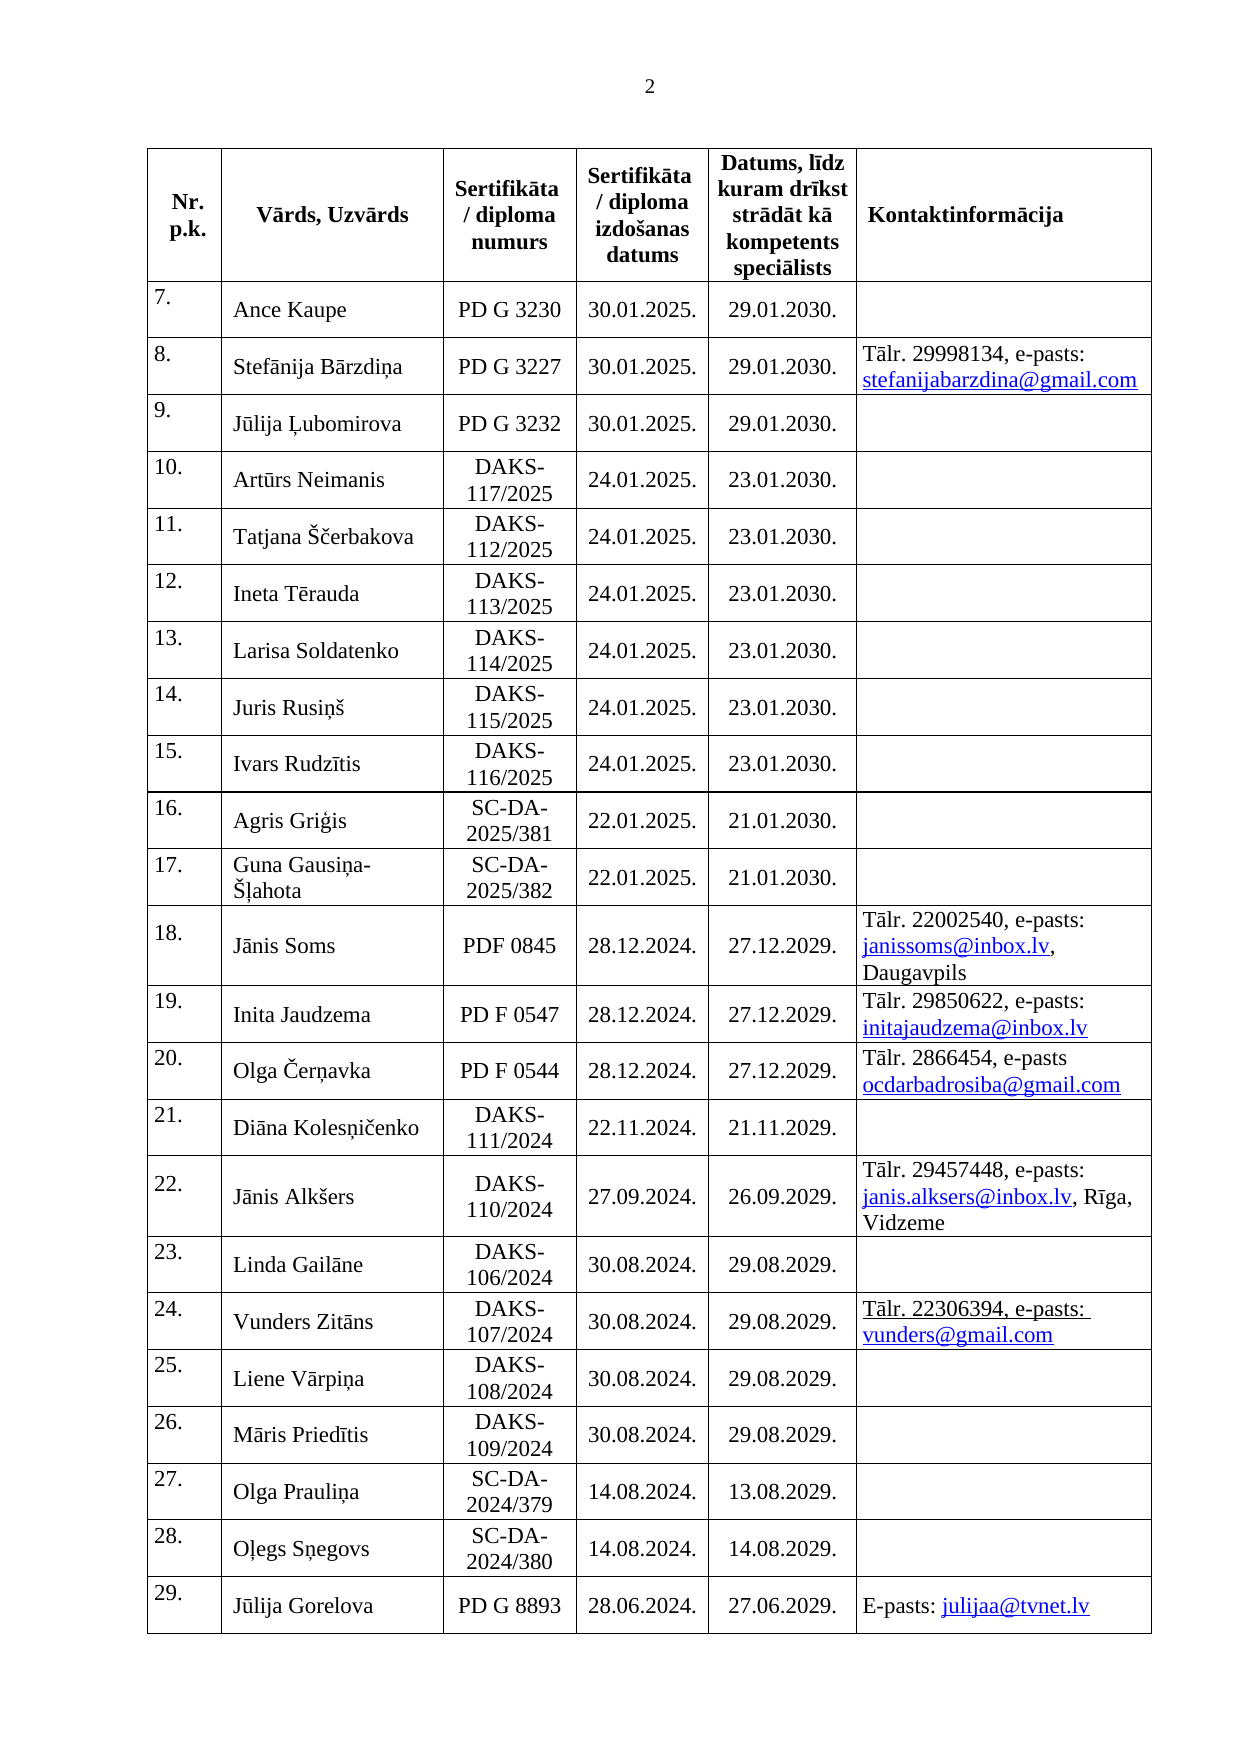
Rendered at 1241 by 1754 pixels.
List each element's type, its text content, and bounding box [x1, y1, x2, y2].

table_cell Tālr. 29457448, e-pasts: janis.alksers@inbox.lv, Rīga, Vidzeme [857, 1156, 1151, 1236]
table_cell 27.09.2024. [577, 1156, 708, 1236]
table_cell 29.08.2029. [709, 1407, 856, 1463]
table_cell Jānis Soms [222, 906, 443, 985]
table_cell Juris Rusiņš [222, 679, 443, 735]
table_cell DAKS-116/2025 [444, 736, 576, 791]
table_cell 24.01.2025. [577, 565, 708, 621]
table_cell [148, 395, 221, 451]
table_cell [148, 793, 221, 848]
table_cell Linda Gailāne [222, 1237, 443, 1292]
table_cell Diāna Kolesņičenko [222, 1100, 443, 1155]
table_cell [857, 509, 1151, 564]
table_cell [857, 452, 1151, 508]
table_cell 22.11.2024. [577, 1100, 708, 1155]
table_cell 27.12.2029. [709, 906, 856, 985]
table_cell [857, 1350, 1151, 1406]
table_cell 24.01.2025. [577, 509, 708, 564]
table_cell 23.01.2030. [709, 679, 856, 735]
table_cell 21.11.2029. [709, 1100, 856, 1155]
table_cell 23.01.2030. [709, 565, 856, 621]
table_cell 14.08.2024. [577, 1520, 708, 1576]
table_cell 29.08.2029. [709, 1237, 856, 1292]
table_cell Ance Kaupe [222, 282, 443, 337]
table_cell 29.08.2029. [709, 1350, 856, 1406]
table_cell [148, 1043, 221, 1099]
table_cell [857, 793, 1151, 848]
table_cell [857, 1100, 1151, 1155]
table_cell [857, 282, 1151, 337]
table_cell 21.01.2030. [709, 849, 856, 905]
table_cell Ineta Tērauda [222, 565, 443, 621]
table_cell [148, 986, 221, 1042]
table_header Vārds, Uzvārds [222, 149, 443, 281]
table_cell [857, 736, 1151, 791]
table_cell PD G 8893 [444, 1577, 576, 1633]
table_cell 30.01.2025. [577, 282, 708, 337]
table_cell [148, 849, 221, 905]
table_cell DAKS-114/2025 [444, 622, 576, 678]
table_cell Ivars Rudzītis [222, 736, 443, 791]
table_cell [148, 1293, 221, 1349]
table_cell 24.01.2025. [577, 736, 708, 791]
table_header Sertifikāta / diploma numurs [444, 149, 576, 281]
table_cell Jānis Alkšers [222, 1156, 443, 1236]
table_cell PD F 0547 [444, 986, 576, 1042]
table_cell [148, 1464, 221, 1519]
table_cell Jūlija Ļubomirova [222, 395, 443, 451]
table_cell Olga Prauliņa [222, 1464, 443, 1519]
table_cell Jūlija Gorelova [222, 1577, 443, 1633]
table_cell [148, 1520, 221, 1576]
table_cell [857, 1520, 1151, 1576]
table_cell 23.01.2030. [709, 452, 856, 508]
table_cell 27.12.2029. [709, 1043, 856, 1099]
table_cell 27.12.2029. [709, 986, 856, 1042]
table_cell PD G 3230 [444, 282, 576, 337]
table_cell PD G 3232 [444, 395, 576, 451]
table_cell Tālr. 29998134, e-pasts: stefanijabarzdina@gmail.com [857, 338, 1151, 394]
table_cell Olga Čerņavka [222, 1043, 443, 1099]
table_cell Artūrs Neimanis [222, 452, 443, 508]
table_cell [148, 1577, 221, 1633]
table_cell [148, 1100, 221, 1155]
table_cell [857, 395, 1151, 451]
table_cell [148, 565, 221, 621]
table_cell 24.01.2025. [577, 452, 708, 508]
table_cell Tālr. 22306394, e-pasts: vunders@gmail.com [857, 1293, 1151, 1349]
table_cell 14.08.2024. [577, 1464, 708, 1519]
table_cell [148, 338, 221, 394]
table_cell 23.01.2030. [709, 736, 856, 791]
table_cell 29.01.2030. [709, 282, 856, 337]
table_cell [148, 736, 221, 791]
table_cell 26.09.2029. [709, 1156, 856, 1236]
table_cell SC-DA-2024/379 [444, 1464, 576, 1519]
table_cell SC-DA-2025/382 [444, 849, 576, 905]
table_cell 29.08.2029. [709, 1293, 856, 1349]
table_cell Larisa Soldatenko [222, 622, 443, 678]
table_cell DAKS-113/2025 [444, 565, 576, 621]
table_header Kontaktinformācija [857, 149, 1151, 281]
table_header Sertifikāta / diploma izdošanas datums [577, 149, 708, 281]
table_cell [857, 565, 1151, 621]
table_cell DAKS-109/2024 [444, 1407, 576, 1463]
table_cell SC-DA-2025/381 [444, 793, 576, 848]
table_cell 30.08.2024. [577, 1293, 708, 1349]
table_cell 29.01.2030. [709, 338, 856, 394]
table_cell E-pasts: julijaa@tvnet.lv [857, 1577, 1151, 1633]
table_cell [857, 1464, 1151, 1519]
table_cell [148, 509, 221, 564]
table_cell Inita Jaudzema [222, 986, 443, 1042]
table_cell Tālr. 2866454, e-pasts ocdarbadrosiba@gmail.com [857, 1043, 1151, 1099]
table_cell 14.08.2029. [709, 1520, 856, 1576]
table_cell DAKS-107/2024 [444, 1293, 576, 1349]
table_cell [857, 1237, 1151, 1292]
table_cell Liene Vārpiņa [222, 1350, 443, 1406]
table_cell DAKS-108/2024 [444, 1350, 576, 1406]
table_cell [857, 1407, 1151, 1463]
table_cell Vunders Zitāns [222, 1293, 443, 1349]
table_cell [148, 1407, 221, 1463]
table_cell Tālr. 22002540, e-pasts: janissoms@inbox.lv, Daugavpils [857, 906, 1151, 985]
table_cell 28.12.2024. [577, 906, 708, 985]
table_cell 30.08.2024. [577, 1237, 708, 1292]
table_cell Agris Griģis [222, 793, 443, 848]
table_cell Māris Priedītis [222, 1407, 443, 1463]
table_cell Guna Gausiņa-Šļahota [222, 849, 443, 905]
table_cell [148, 1350, 221, 1406]
table_cell DAKS-106/2024 [444, 1237, 576, 1292]
table_cell 22.01.2025. [577, 793, 708, 848]
table_cell DAKS-115/2025 [444, 679, 576, 735]
table_cell PDF 0845 [444, 906, 576, 985]
table_cell [148, 282, 221, 337]
table_cell 30.01.2025. [577, 395, 708, 451]
table_cell Tatjana Ščerbakova [222, 509, 443, 564]
table_cell 22.01.2025. [577, 849, 708, 905]
table_cell 30.08.2024. [577, 1350, 708, 1406]
table_cell PD G 3227 [444, 338, 576, 394]
table_cell 28.06.2024. [577, 1577, 708, 1633]
table_cell 13.08.2029. [709, 1464, 856, 1519]
table_cell Stefānija Bārzdiņa [222, 338, 443, 394]
table_cell SC-DA-2024/380 [444, 1520, 576, 1576]
table_cell 29.01.2030. [709, 395, 856, 451]
table_cell [857, 622, 1151, 678]
table_cell [148, 622, 221, 678]
table_cell [148, 1237, 221, 1292]
table_cell [857, 679, 1151, 735]
table_cell [148, 452, 221, 508]
table_cell DAKS-111/2024 [444, 1100, 576, 1155]
table_cell DAKS-110/2024 [444, 1156, 576, 1236]
table_cell Tālr. 29850622, e-pasts: initajaudzema@inbox.lv [857, 986, 1151, 1042]
table_header Datums, līdz kuram drīkst strādāt kā kompetents speciālists [709, 149, 856, 281]
table_cell 28.12.2024. [577, 1043, 708, 1099]
table_cell [148, 906, 221, 985]
table_cell 28.12.2024. [577, 986, 708, 1042]
table_cell 30.08.2024. [577, 1407, 708, 1463]
table_cell [148, 679, 221, 735]
table_cell PD F 0544 [444, 1043, 576, 1099]
table_cell 27.06.2029. [709, 1577, 856, 1633]
table_cell [857, 849, 1151, 905]
table_header Nr. p.k. [148, 149, 221, 281]
table_cell DAKS-117/2025 [444, 452, 576, 508]
table_cell 23.01.2030. [709, 622, 856, 678]
table_cell [148, 1156, 221, 1236]
table_cell 30.01.2025. [577, 338, 708, 394]
table_cell DAKS-112/2025 [444, 509, 576, 564]
table_cell 21.01.2030. [709, 793, 856, 848]
table_cell Oļegs Sņegovs [222, 1520, 443, 1576]
table_cell 24.01.2025. [577, 679, 708, 735]
table_cell 24.01.2025. [577, 622, 708, 678]
table_cell 23.01.2030. [709, 509, 856, 564]
